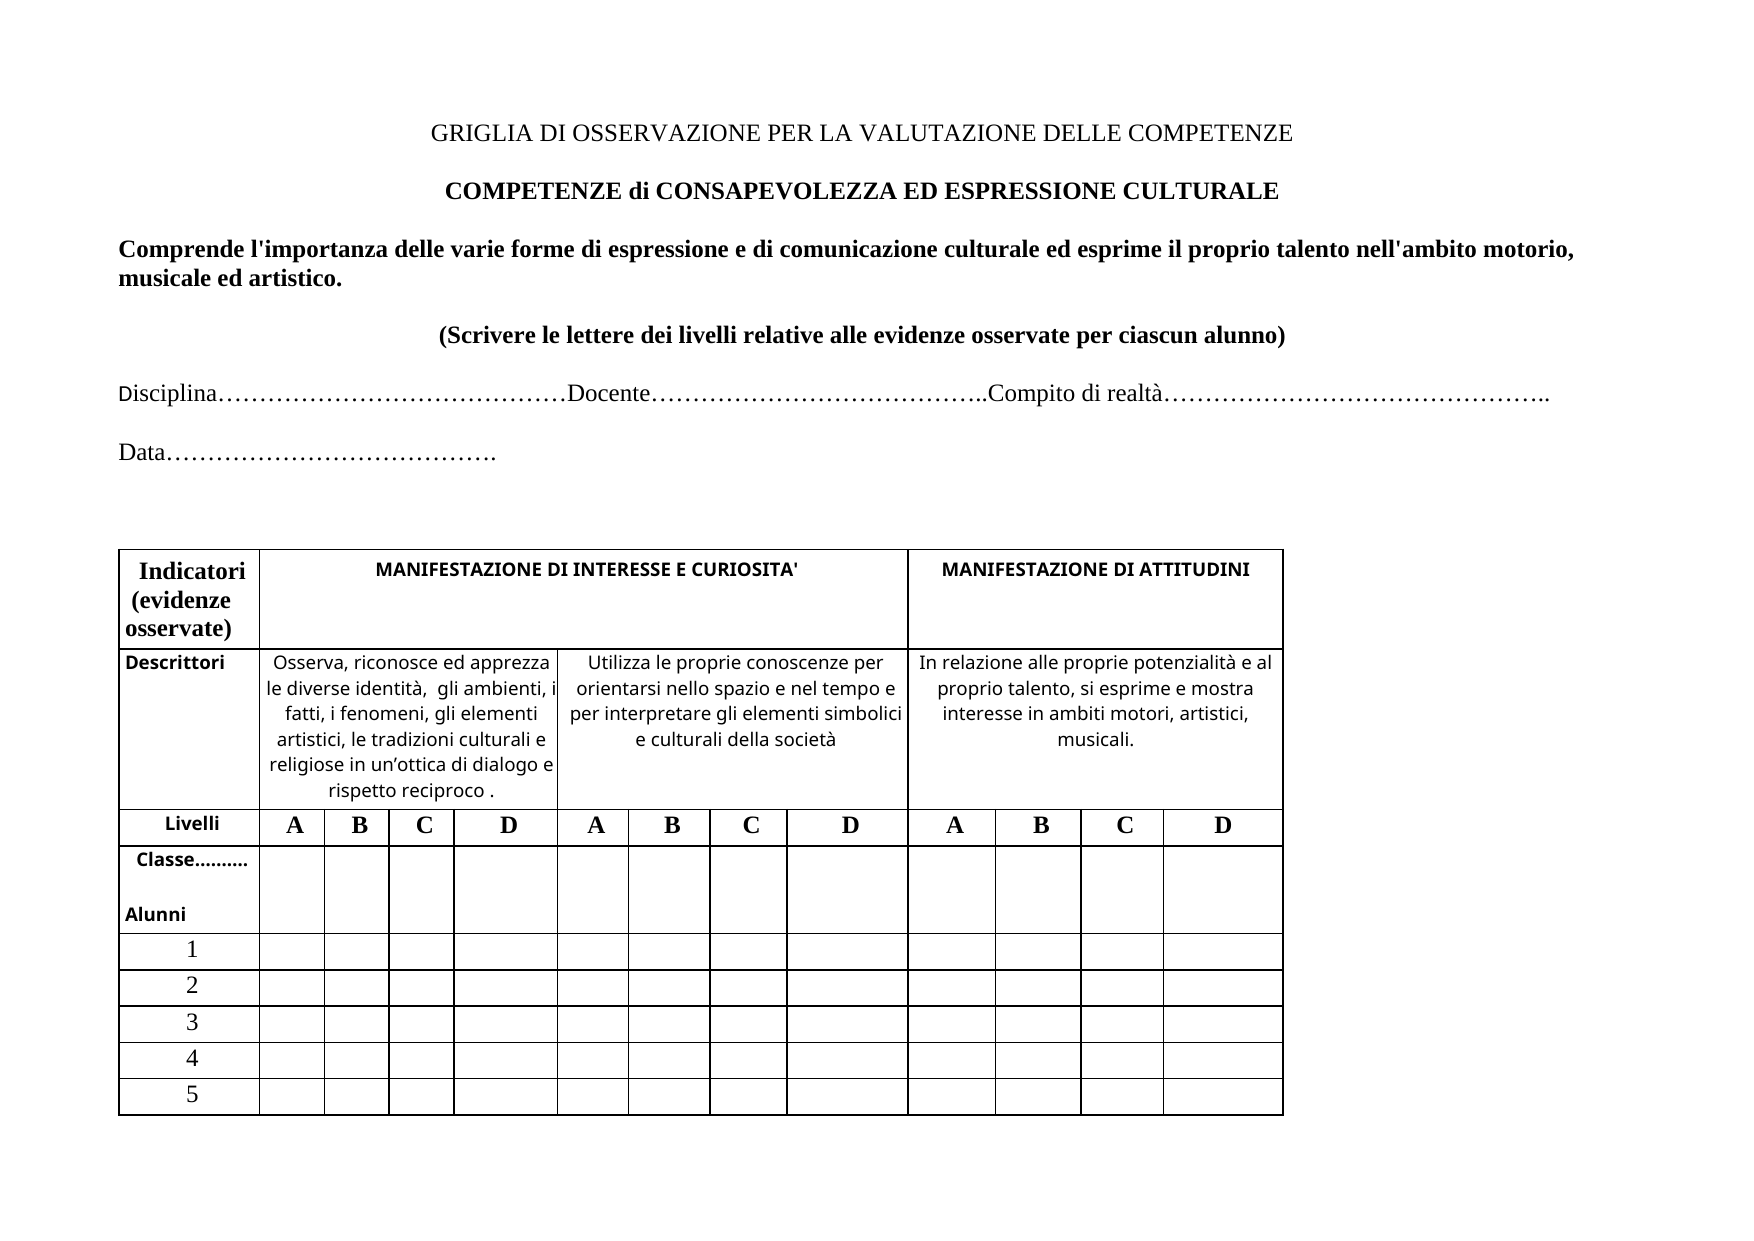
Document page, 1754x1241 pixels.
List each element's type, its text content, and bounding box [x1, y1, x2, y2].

table_cell [325, 971, 388, 1005]
table_cell [996, 934, 1080, 969]
table_cell [711, 1007, 786, 1041]
table_cell [455, 934, 557, 969]
table_cell [996, 1007, 1080, 1041]
table_cell [260, 971, 324, 1005]
table_cell [260, 1007, 324, 1041]
table_cell C [1082, 810, 1163, 845]
table_cell [325, 1043, 388, 1078]
text Comprende l'importanza delle varie forme di espressione e di comunicazione culturale ed esprime il proprio talento nell'ambito motorio, musicale ed artistico. [118, 234, 1606, 291]
table_cell 5 [120, 1079, 259, 1114]
table_cell 4 [120, 1043, 259, 1078]
table_cell [558, 934, 628, 969]
table_cell [711, 934, 786, 969]
table_cell [996, 1043, 1080, 1078]
table_cell 1 [120, 934, 259, 969]
table_cell [909, 847, 995, 933]
table_cell [1164, 847, 1282, 933]
table_cell [558, 971, 628, 1005]
text COMPETENZE di CONSAPEVOLEZZA ED ESPRESSIONE CULTURALE [118, 176, 1606, 205]
table_cell [909, 1043, 995, 1078]
table_cell [390, 1007, 453, 1041]
table_cell Osserva, riconosce ed apprezza le diverse identità, gli ambienti, i fatti, i fenomeni, gli elementi artistici, le tradizioni culturali e religiose in un’ottica di dialogo e rispetto reciproco . [260, 650, 557, 809]
table_cell D [1164, 810, 1282, 845]
table_cell [629, 934, 709, 969]
table_cell [711, 1079, 786, 1114]
table_cell In relazione alle proprie potenzialità e al proprio talento, si esprime e mostra interesse in ambiti motori, artistici, musicali. [909, 650, 1282, 809]
table_cell [455, 1007, 557, 1041]
table_cell [909, 971, 995, 1005]
table_cell [909, 1079, 995, 1114]
text Disciplina……………………………………Docente…………………………………..Compito di realtà……………………………………….. [118, 378, 1606, 408]
table_cell C [390, 810, 453, 845]
table_cell [711, 847, 786, 933]
table_cell [390, 847, 453, 933]
table_cell A [558, 810, 628, 845]
table_cell [711, 1043, 786, 1078]
table_cell [390, 934, 453, 969]
table_cell [260, 1043, 324, 1078]
table_cell [455, 971, 557, 1005]
table_cell [788, 1079, 907, 1114]
table_cell B [996, 810, 1080, 845]
table_cell [629, 847, 709, 933]
table_cell [629, 971, 709, 1005]
table_cell [1082, 1079, 1163, 1114]
table_cell Livelli [120, 810, 259, 845]
table_cell [1164, 1079, 1282, 1114]
table_cell [325, 934, 388, 969]
table_cell [455, 1043, 557, 1078]
table_cell [1164, 1007, 1282, 1041]
table_cell [788, 1043, 907, 1078]
table_cell [260, 1079, 324, 1114]
table_cell D [455, 810, 557, 845]
table_cell [558, 1079, 628, 1114]
table_cell [909, 934, 995, 969]
table_cell [325, 1007, 388, 1041]
table_cell [909, 1007, 995, 1041]
table_cell Descrittori [120, 650, 259, 809]
table_cell 2 [120, 971, 259, 1005]
text (Scrivere le lettere dei livelli relative alle evidenze osservate per ciascun alunno) [118, 321, 1606, 349]
table_cell [390, 1043, 453, 1078]
table_cell [1082, 934, 1163, 969]
table_cell [1082, 971, 1163, 1005]
table_cell [558, 1007, 628, 1041]
table_cell [390, 1079, 453, 1114]
table_cell [788, 1007, 907, 1041]
table_cell [629, 1007, 709, 1041]
table_cell A [909, 810, 995, 845]
table_cell [711, 971, 786, 1005]
text GRIGLIA DI OSSERVAZIONE PER LA VALUTAZIONE DELLE COMPETENZE [118, 118, 1606, 147]
table_cell 3 [120, 1007, 259, 1041]
table_cell [629, 1079, 709, 1114]
table_cell [996, 847, 1080, 933]
table_cell [1082, 1043, 1163, 1078]
table_cell [788, 934, 907, 969]
text Data…………………………………. [118, 437, 1606, 466]
table_cell Utilizza le proprie conoscenze per orientarsi nello spazio e nel tempo e per interpretare gli elementi simbolici e culturali della società [558, 650, 907, 809]
table_cell [629, 1043, 709, 1078]
table_header Indicatori (evidenze osservate) [120, 550, 259, 648]
table_cell [1164, 934, 1282, 969]
table_cell [260, 934, 324, 969]
table_cell B [629, 810, 709, 845]
table_cell [325, 1079, 388, 1114]
table_cell [996, 971, 1080, 1005]
table_cell [996, 1079, 1080, 1114]
table_cell [1164, 1043, 1282, 1078]
table_cell [260, 847, 324, 933]
table_cell [455, 847, 557, 933]
table_cell [558, 847, 628, 933]
table_cell [1082, 847, 1163, 933]
table_header MANIFESTAZIONE DI ATTITUDINI [909, 550, 1282, 648]
table_cell [325, 847, 388, 933]
table_cell [788, 847, 907, 933]
table_cell [455, 1079, 557, 1114]
table_header MANIFESTAZIONE DI INTERESSE E CURIOSITA' [260, 550, 907, 648]
table_cell [1164, 971, 1282, 1005]
table_cell [390, 971, 453, 1005]
table_cell Classe………. Alunni [120, 847, 259, 933]
table_cell [788, 971, 907, 1005]
table_cell [1082, 1007, 1163, 1041]
table_cell [558, 1043, 628, 1078]
table_cell D [788, 810, 907, 845]
table_cell A [260, 810, 324, 845]
table_cell C [711, 810, 786, 845]
table_cell B [325, 810, 388, 845]
